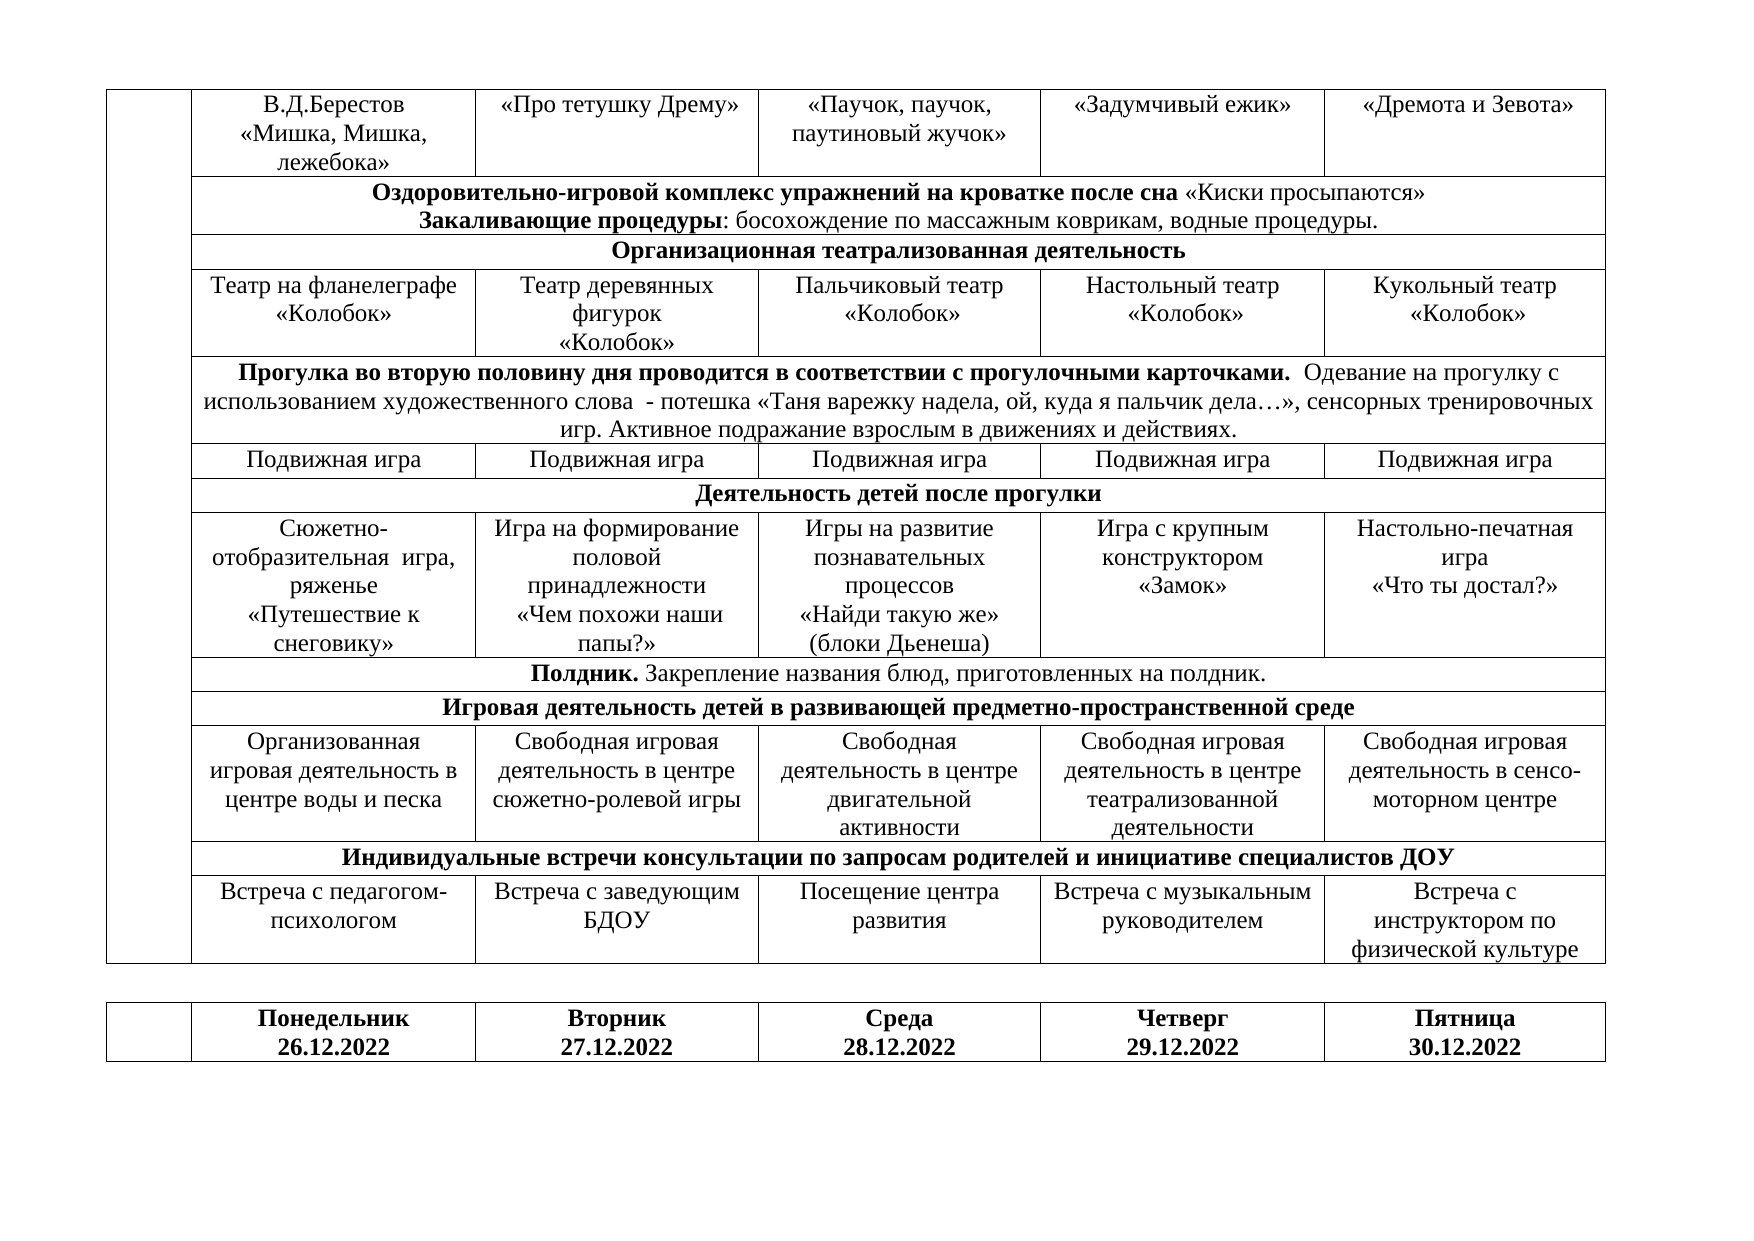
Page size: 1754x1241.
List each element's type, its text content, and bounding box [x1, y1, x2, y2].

table_cell Подвижная игра [1041, 444, 1324, 477]
table_cell Подвижная игра [1325, 444, 1605, 477]
table_cell Свободная игровая деятельность в центре сюжетно-ролевой игры [476, 726, 758, 841]
table_cell Организационная театрализованная деятельность [192, 235, 1605, 269]
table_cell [759, 90, 1040, 176]
table_header Пятница 30.12.2022 [1325, 1003, 1605, 1061]
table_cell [192, 90, 475, 176]
table_cell Организованная игровая деятельность в центре воды и песка [192, 726, 475, 841]
table_cell Подвижная игра [192, 444, 475, 477]
table_cell Индивидуальные встречи консультации по запросам родителей и инициативе специалистов ДОУ [192, 842, 1605, 875]
table_cell Посещение центра развития [759, 876, 1040, 963]
table_cell Оздоровительно-игровой комплекс упражнений на кроватке после сна «Киски просыпаются» Закаливающие процедуры: босохождение по массажным коврикам, водные процедуры. [192, 177, 1605, 234]
table_cell Подвижная игра [476, 444, 758, 477]
table_cell Встреча с инструктором по физической культуре [1325, 876, 1605, 963]
table_cell Игровая деятельность детей в развивающей предметно-пространственной среде [192, 692, 1605, 725]
table_cell Деятельность детей после прогулки [192, 479, 1605, 512]
table_cell Настольный театр «Колобок» [1041, 270, 1324, 356]
table_cell Театр деревянных фигурок «Колобок» [476, 270, 758, 356]
table_cell Свободная игровая деятельность в сенсо-моторном центре [1325, 726, 1605, 841]
table_cell Пальчиковый театр «Колобок» [759, 270, 1040, 356]
table_cell Игры на развитие познавательных процессов «Найди такую же» (блоки Дьенеша) [759, 513, 1040, 657]
table_header Четверг 29.12.2022 [1041, 1003, 1324, 1061]
table_header Среда 28.12.2022 [759, 1003, 1040, 1061]
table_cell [1325, 90, 1605, 176]
table_cell Полдник. Закрепление названия блюд, приготовленных на полдник. [192, 658, 1605, 691]
table_cell Встреча с музыкальным руководителем [1041, 876, 1324, 963]
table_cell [476, 90, 758, 176]
table_cell Игра на формирование половой принадлежности «Чем похожи наши папы?» [476, 513, 758, 657]
table_header [107, 1003, 191, 1061]
table_cell Театр на фланелеграфе «Колобок» [192, 270, 475, 356]
table_cell Прогулка во вторую половину дня проводится в соответствии с прогулочными карточками. Одевание на прогулку с использованием художественного слова - потешка «Таня варежку надела, ой, куда я пальчик дела…», сенсорных тренировочных игр. Активное подражание взрослым в движениях и действиях. [192, 357, 1605, 443]
table_cell Игра с крупным конструктором «Замок» [1041, 513, 1324, 657]
table_cell Свободная деятельность в центре двигательной активности [759, 726, 1040, 841]
table_cell Кукольный театр «Колобок» [1325, 270, 1605, 356]
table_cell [1041, 90, 1324, 176]
table_header Вторник 27.12.2022 [476, 1003, 758, 1061]
table_cell Настольно-печатная игра «Что ты достал?» [1325, 513, 1605, 657]
table_cell Свободная игровая деятельность в центре театрализованной деятельности [1041, 726, 1324, 841]
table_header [192, 1003, 475, 1061]
table_cell Встреча с заведующим БДОУ [476, 876, 758, 963]
table_cell Подвижная игра [759, 444, 1040, 477]
table_cell Встреча с педагогом-психологом [192, 876, 475, 963]
table_cell Сюжетно-отобразительная игра, ряженье «Путешествие к снеговику» [192, 513, 475, 657]
